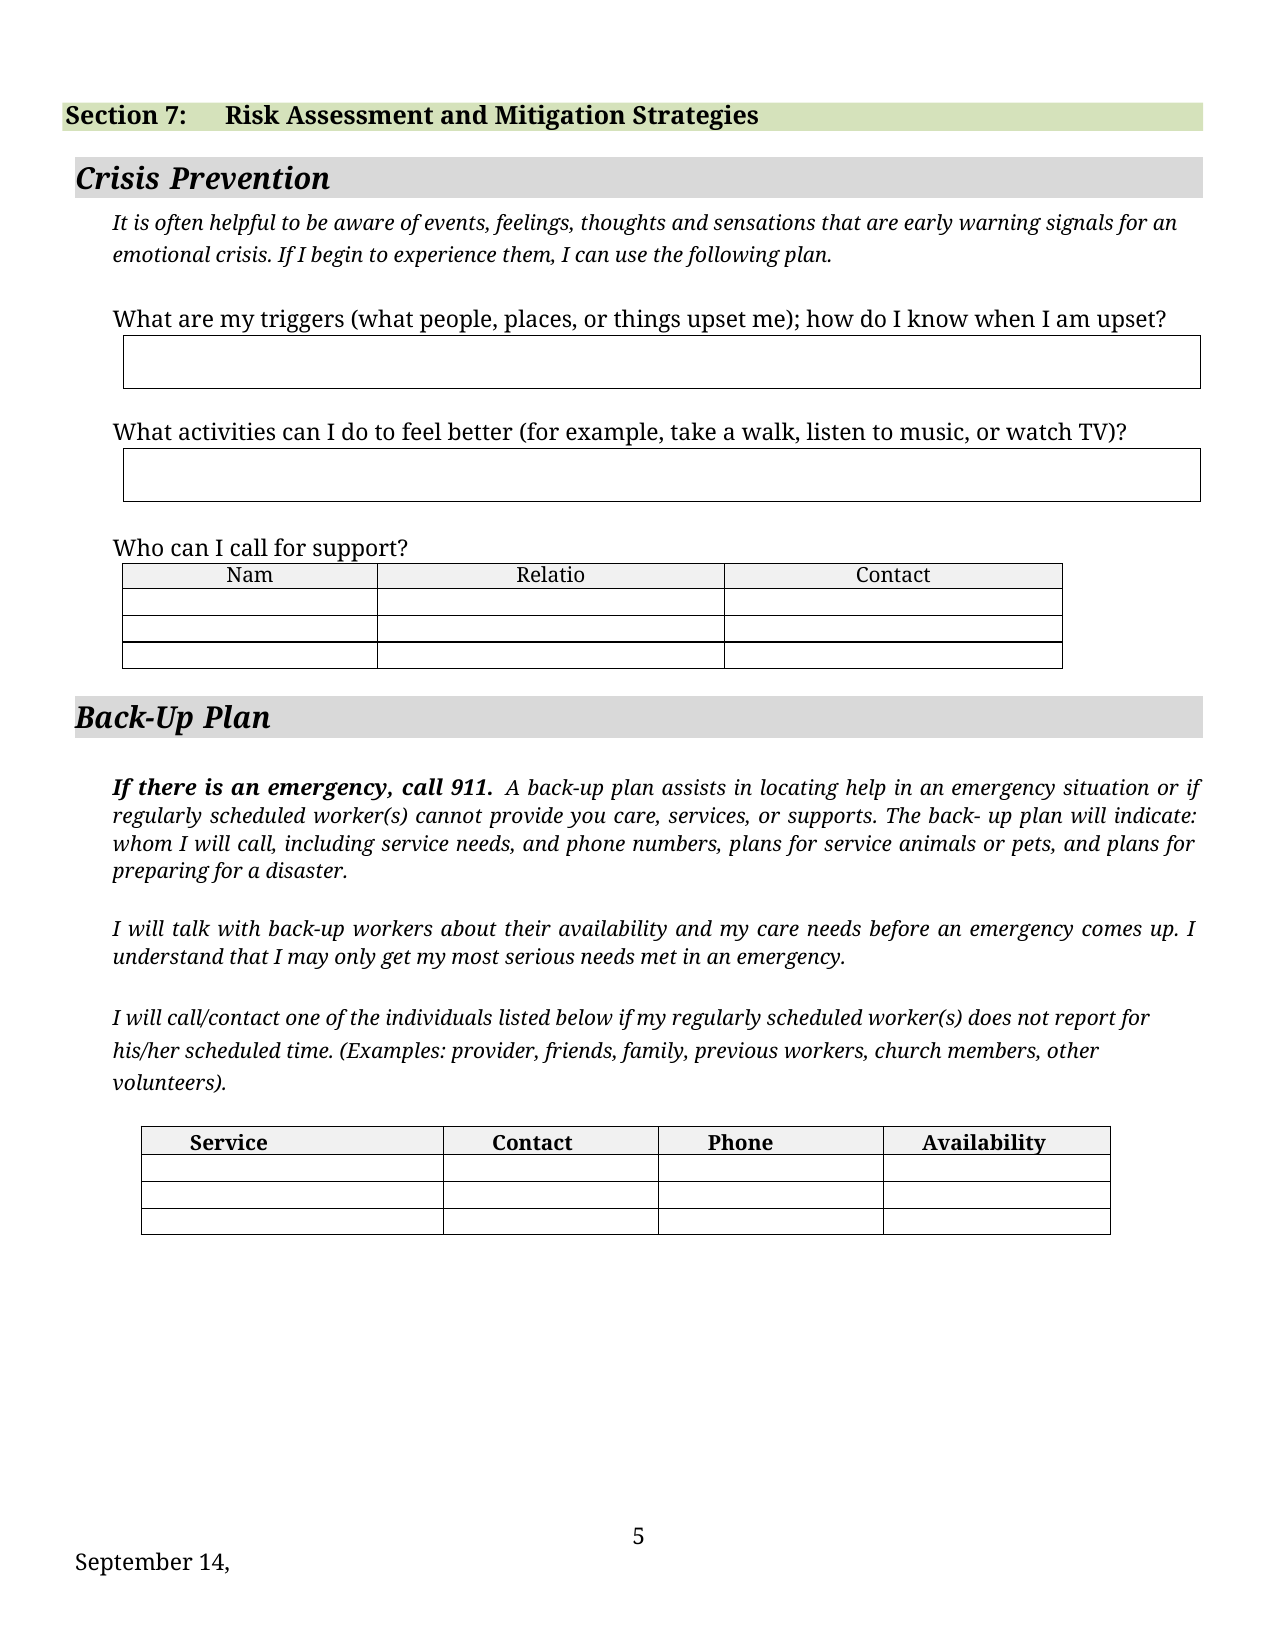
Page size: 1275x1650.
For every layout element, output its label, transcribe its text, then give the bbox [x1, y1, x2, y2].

text What activities can I do to feel better (for example, take a walk, listen to music, or watch TV)? [112, 416, 1214, 447]
table_cell [123, 616, 377, 641]
table_cell [659, 1209, 883, 1234]
table_cell [725, 643, 1062, 668]
table_header Availability [884, 1127, 1110, 1154]
table_cell [659, 1155, 883, 1181]
table_header Relation [378, 564, 724, 588]
table_cell [444, 1182, 658, 1207]
table_cell [725, 589, 1062, 614]
table_cell [123, 589, 377, 614]
table_cell [444, 1209, 658, 1234]
table_header Phone [659, 1127, 883, 1154]
table_cell [725, 616, 1062, 641]
table_cell [659, 1182, 883, 1207]
table_cell [123, 643, 377, 668]
text I will call/contact one of the individuals listed below if my regularly scheduled worker(s) does not report for his/her scheduled time. (Examples: provider, friends, family, previous workers, church members, other volunteers). [112, 1003, 1187, 1097]
table_cell [142, 1182, 443, 1207]
table_cell [378, 589, 724, 614]
table_cell [378, 643, 724, 668]
table_cell [142, 1155, 443, 1181]
table_cell [884, 1209, 1110, 1234]
text If there is an emergency, call 911. A back-up plan assists in locating help in an emergency situation or if regularly scheduled worker(s) cannot provide you care, services, or supports. The back- up plan will indicate: whom I will call, including service needs, and phone numbers, plans for service animals or pets, and plans for preparing for a disaster. [112, 772, 1200, 885]
text I will talk with back-up workers about their availability and my care needs before an emergency comes up. I understand that I may only get my most serious needs met in an emergency. [112, 914, 1200, 971]
table_cell [444, 1155, 658, 1181]
text What are my triggers (what people, places, or things upset me); how do I know when I am upset? [112, 303, 1214, 334]
table_cell [378, 616, 724, 641]
text It is often helpful to be aware of events, feelings, thoughts and sensations that are early warning signals for an emotional crisis. If I begin to experience them, I can use the following plan. [112, 208, 1187, 269]
table_header Contact Info [725, 564, 1062, 588]
table_cell [142, 1209, 443, 1234]
table_cell [884, 1182, 1110, 1207]
table_header Service [142, 1127, 443, 1154]
text Who can I call for support? [112, 532, 1214, 563]
table_header Name [123, 564, 377, 588]
table_cell [884, 1155, 1110, 1181]
table_header Contact [444, 1127, 658, 1154]
